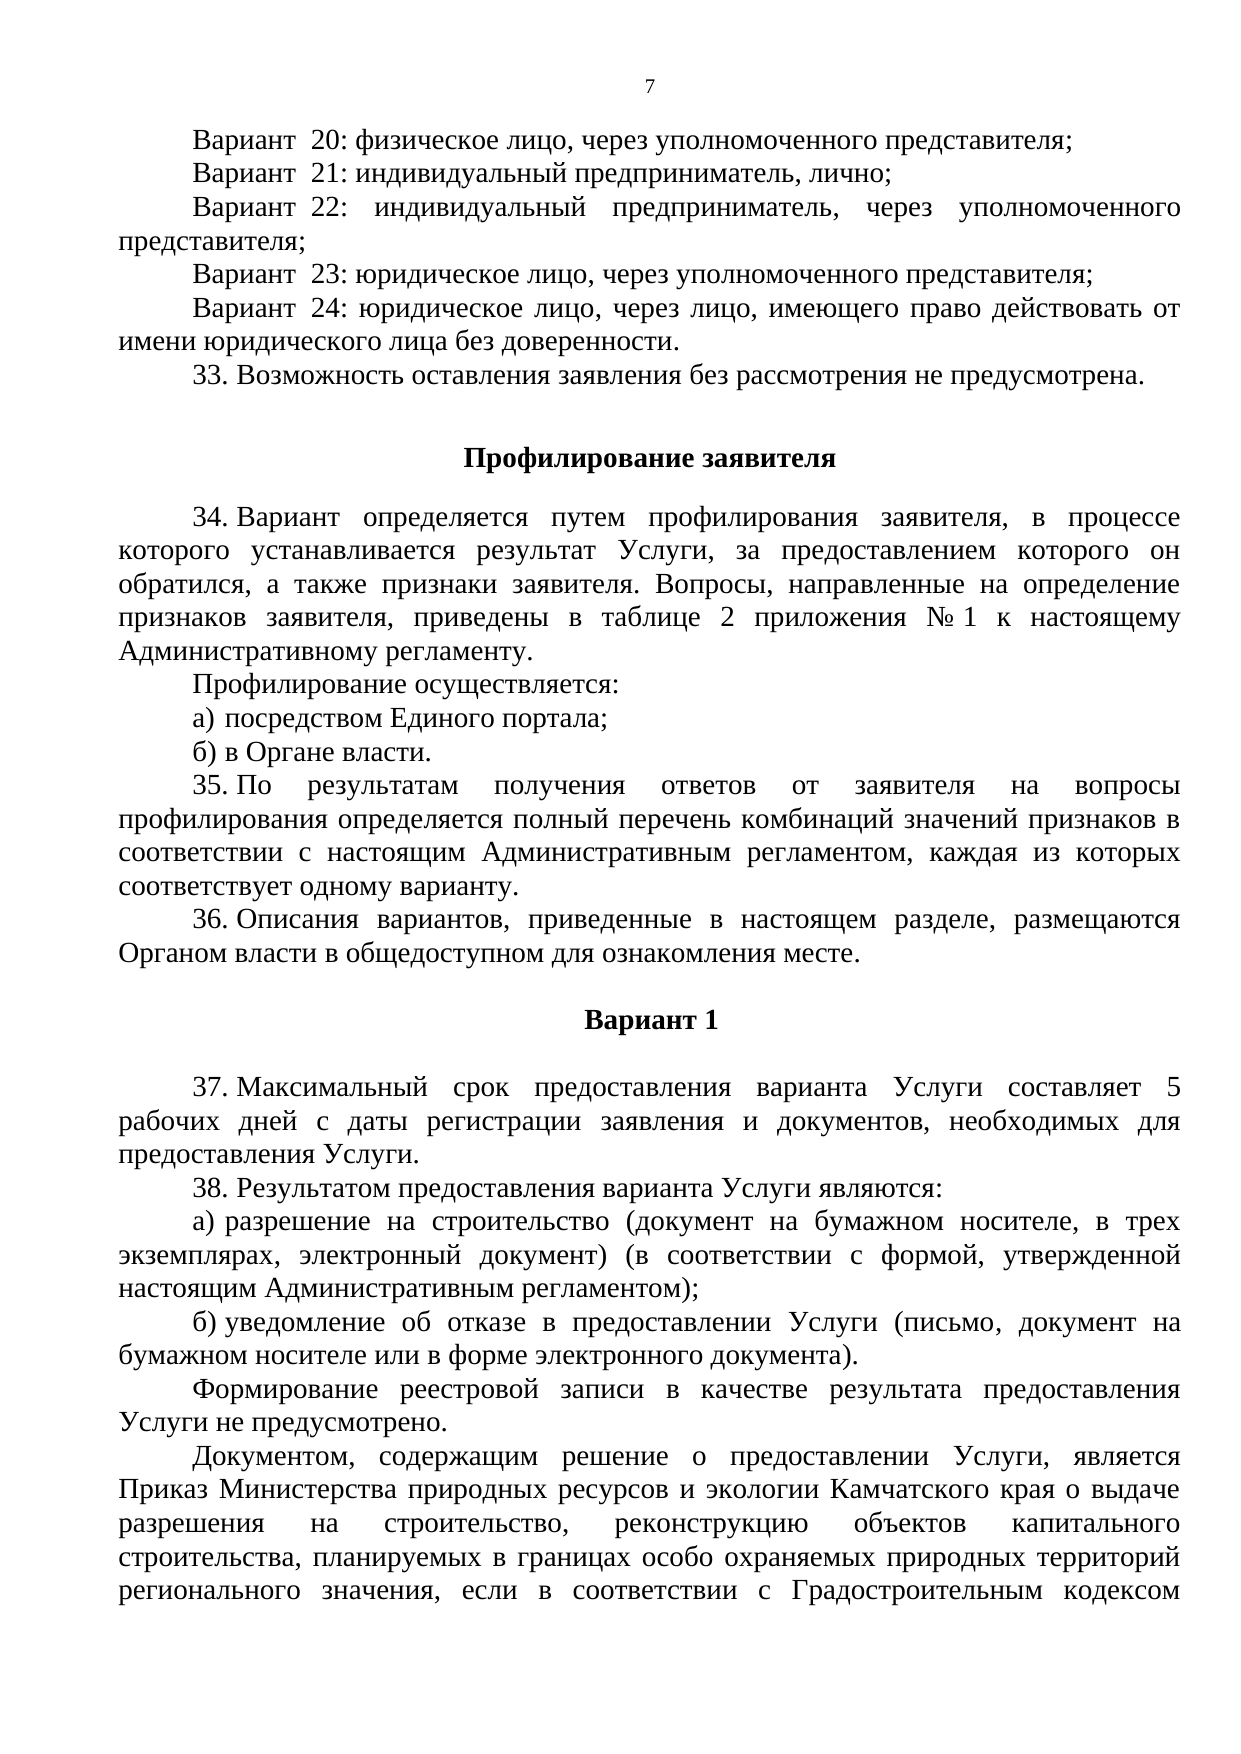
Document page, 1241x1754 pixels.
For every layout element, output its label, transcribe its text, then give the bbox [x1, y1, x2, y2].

text Вариант 22: индивидуальный предприниматель, через уполномоченного представителя; [118, 189, 1181, 256]
list Результатом предоставления варианта Услуги являются: [118, 1170, 1181, 1203]
list Максимальный срок предоставления варианта Услуги составляет 5 рабочих дней с даты регистрации заявления и документов, необходимых для предоставления Услуги. [118, 1069, 1181, 1170]
list посредством Единого портала; [118, 700, 1181, 734]
list в Органе власти. [118, 734, 1181, 767]
list Вариант определяется путем профилирования заявителя, в процессе которого устанавливается результат Услуги, за предоставлением которого он обратился, а также признаки заявителя. Вопросы, направленные на определение признаков заявителя, приведены в таблице 2 приложения № 1 к настоящему Административному регламенту. [118, 499, 1181, 667]
list Описания вариантов, приведенные в настоящем разделе, размещаются Органом власти в общедоступном для ознакомления месте. [118, 901, 1181, 968]
text Вариант 24: юридическое лицо, через лицо, имеющего право действовать от имени юридического лица без доверенности. [118, 290, 1181, 357]
list уведомление об отказе в предоставлении Услуги (письмо, документ на бумажном носителе или в форме электронного документа). [118, 1304, 1181, 1371]
text Профилирование осуществляется: [118, 667, 1181, 700]
text Вариант 23: юридическое лицо, через уполномоченного представителя; [118, 256, 1181, 290]
list По результатам получения ответов от заявителя на вопросы профилирования определяется полный перечень комбинаций значений признаков в соответствии с настоящим Административным регламентом, каждая из которых соответствует одному варианту. [118, 767, 1181, 901]
text Формирование реестровой записи в качестве результата предоставления Услуги не предусмотрено. [118, 1371, 1181, 1438]
text Вариант 21: индивидуальный предприниматель, лично; [118, 156, 1181, 189]
text Вариант 20: физическое лицо, через уполномоченного представителя; [118, 122, 1181, 156]
list разрешение на строительство (документ на бумажном носителе, в трех экземплярах, электронный документ) (в соответствии с формой, утвержденной настоящим Административным регламентом); [118, 1203, 1181, 1304]
text Профилирование заявителя [118, 440, 1181, 474]
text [118, 1438, 1181, 1606]
list Возможность оставления заявления без рассмотрения не предусмотрена. [118, 357, 1181, 390]
